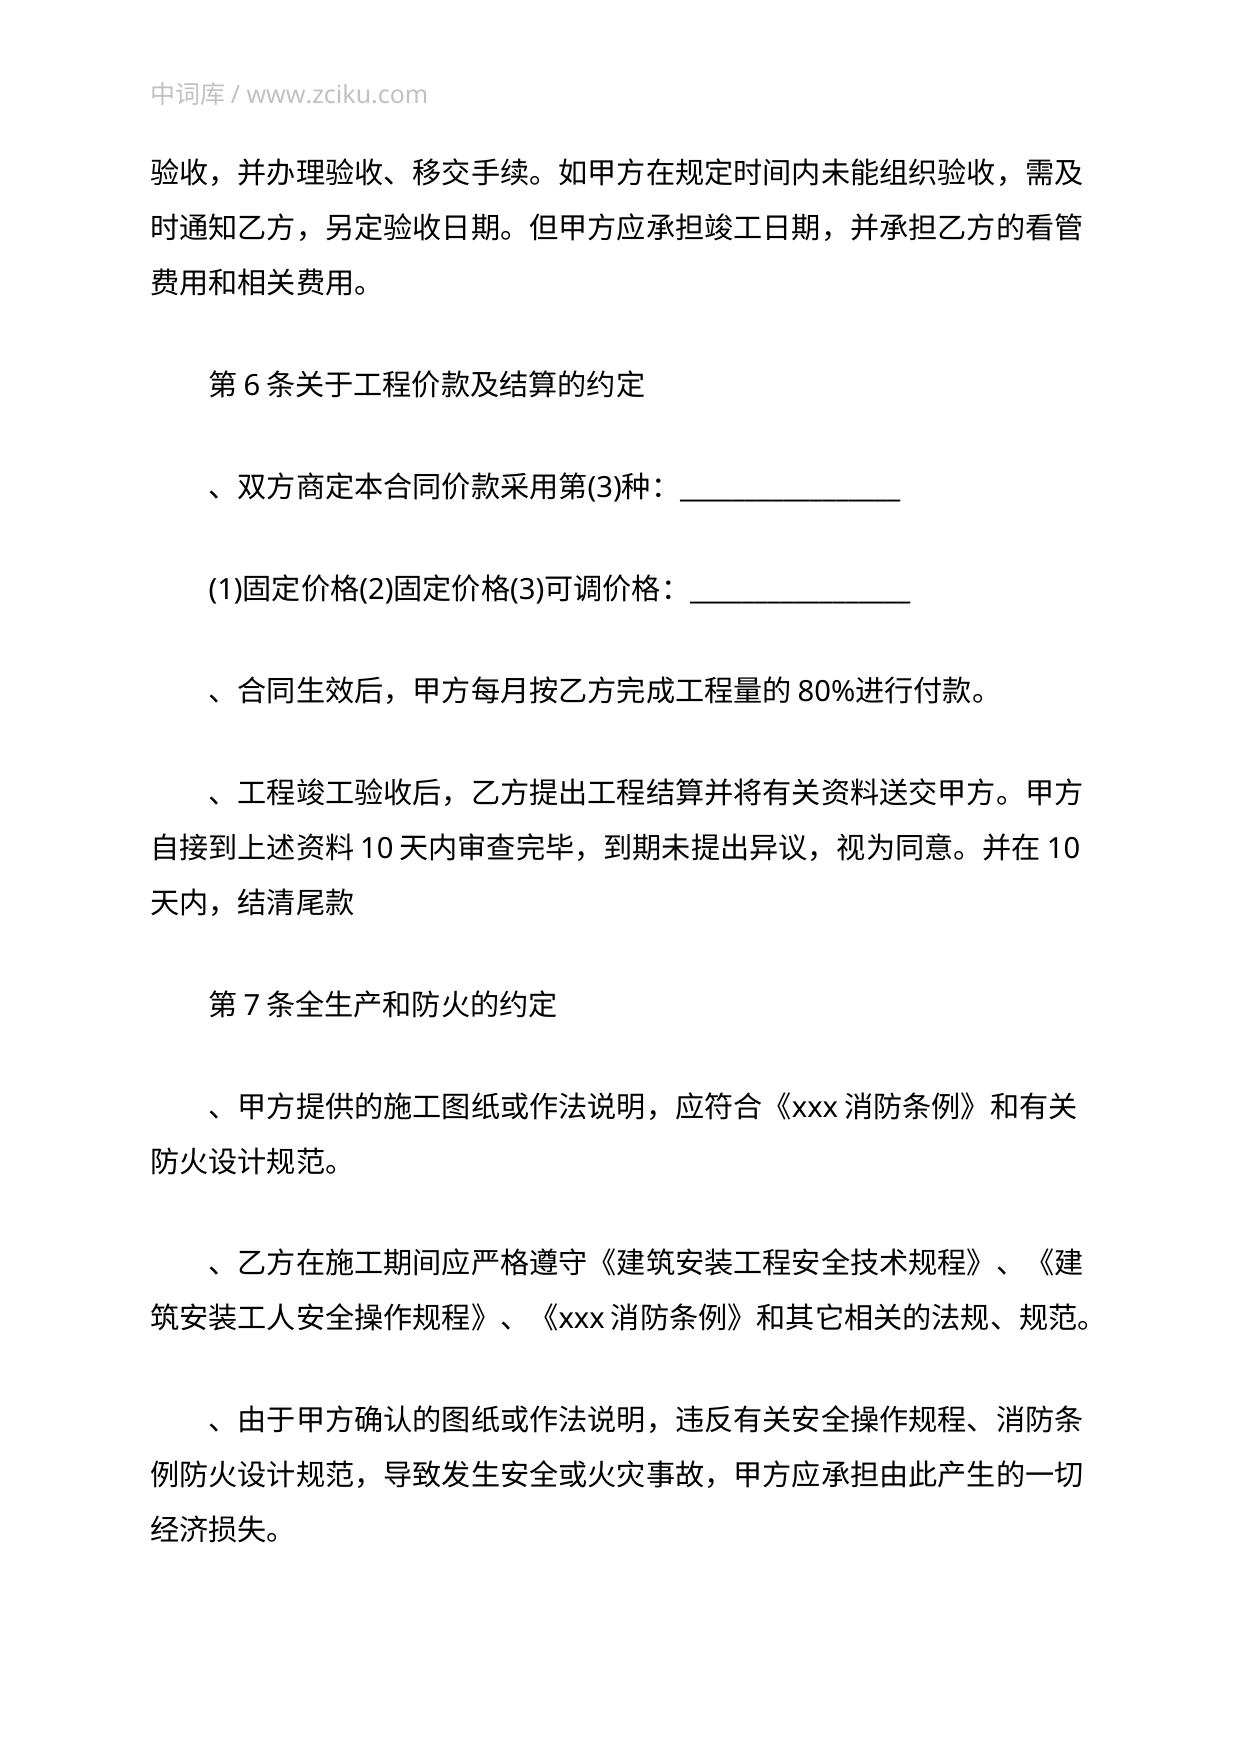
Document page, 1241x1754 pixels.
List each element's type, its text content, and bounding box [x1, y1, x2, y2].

text 第7条全生产和防火的约定 [150, 981, 1090, 1023]
text 、双方商定本合同价款采用第(3)种：_________________ [150, 463, 1090, 506]
text 、甲方提供的施工图纸或作法说明，应符合《xxx消防条例》和有关防火设计规范。 [150, 1083, 1090, 1180]
text 、由于甲方确认的图纸或作法说明，违反有关安全操作规程、消防条例防火设计规范，导致发生安全或火灾事故，甲方应承担由此产生的一切经济损失。 [150, 1397, 1090, 1549]
text 、合同生效后，甲方每月按乙方完成工程量的80%进行付款。 [150, 667, 1090, 710]
text 、乙方在施工期间应严格遵守《建筑安装工程安全技术规程》、《建筑安装工人安全操作规程》、《xxx消防条例》和其它相关的法规、规范。 [150, 1240, 1090, 1337]
text (1)固定价格(2)固定价格(3)可调价格：_________________ [150, 566, 1090, 608]
text 、工程竣工验收后，乙方提出工程结算并将有关资料送交甲方。甲方自接到上述资料10天内审查完毕，到期未提出异议，视为同意。并在10天内，结清尾款 [150, 769, 1090, 922]
text 第6条关于工程价款及结算的约定 [150, 362, 1090, 404]
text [150, 150, 1090, 302]
